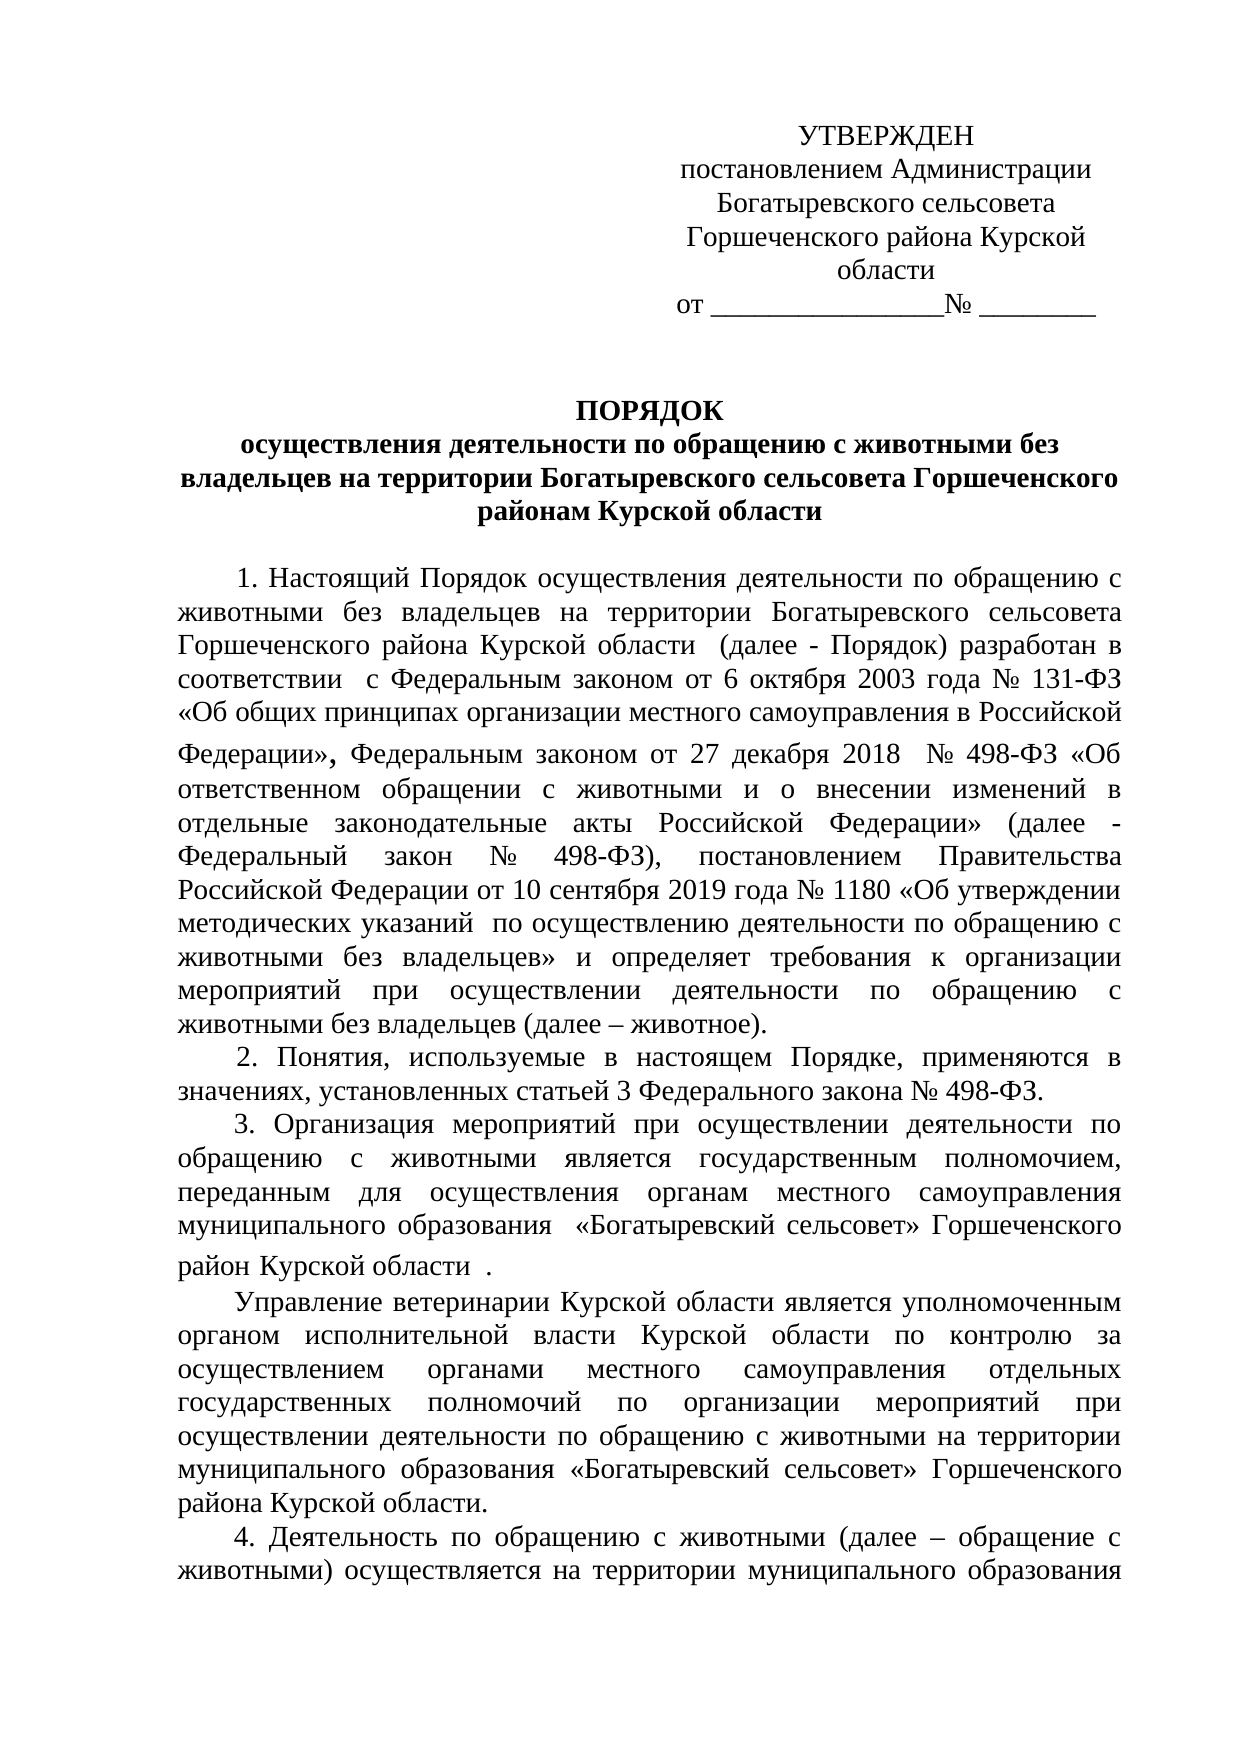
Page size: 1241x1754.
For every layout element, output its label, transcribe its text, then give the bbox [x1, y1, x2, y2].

text УТВЕРЖДЕН [650, 118, 1122, 152]
text Управление ветеринарии Курской области является уполномоченным органом исполнительной власти Курской области по контролю за осуществлением органами местного самоуправления отдельных государственных полномочий по организации мероприятий при осуществлении деятельности по обращению с животными на территории муниципального образования «Богатыревский сельсовет» Горшеченского района Курской области. [177, 1284, 1122, 1519]
text 1. Настоящий Порядок осуществления деятельности по обращению с животными без владельцев на территории Богатыревского сельсовета Горшеченского района Курской области (далее - Порядок) разработан в соответствии с Федеральным законом от 6 октября 2003 года № 131-ФЗ «Об общих принципах организации местного самоуправления в Российской Федерации», Федеральным законом от 27 декабря 2018 № 498-ФЗ «Об ответственном обращении с животными и о внесении изменений в отдельные законодательные акты Российской Федерации» (далее - Федеральный закон № 498-ФЗ), постановлением Правительства Российской Федерации от 10 сентября 2019 года № 1180 «Об утверждении методических указаний по осуществлению деятельности по обращению с животными без владельцев» и определяет требования к организации мероприятий при осуществлении деятельности по обращению с животными без владельцев (далее – животное). [177, 560, 1122, 1039]
text 3. Организация мероприятий при осуществлении деятельности по обращению с животными является государственным полномочием, переданным для осуществления органам местного самоуправления муниципального образования «Богатыревский сельсовет» Горшеченского район Курской области . [177, 1107, 1122, 1284]
text от ________________№ ________ [650, 286, 1122, 319]
text осуществления деятельности по обращению с животными без владельцев на территории Богатыревского сельсовета Горшеченского районам Курской области [177, 426, 1122, 527]
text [177, 1519, 1122, 1586]
text постановлением Администрации Богатыревского сельсовета Горшеченского района Курской области [650, 152, 1122, 286]
text ПОРЯДОК [177, 393, 1122, 426]
text 2. Понятия, используемые в настоящем Порядке, применяются в значениях, установленных статьей 3 Федерального закона № 498-ФЗ. [177, 1039, 1122, 1107]
